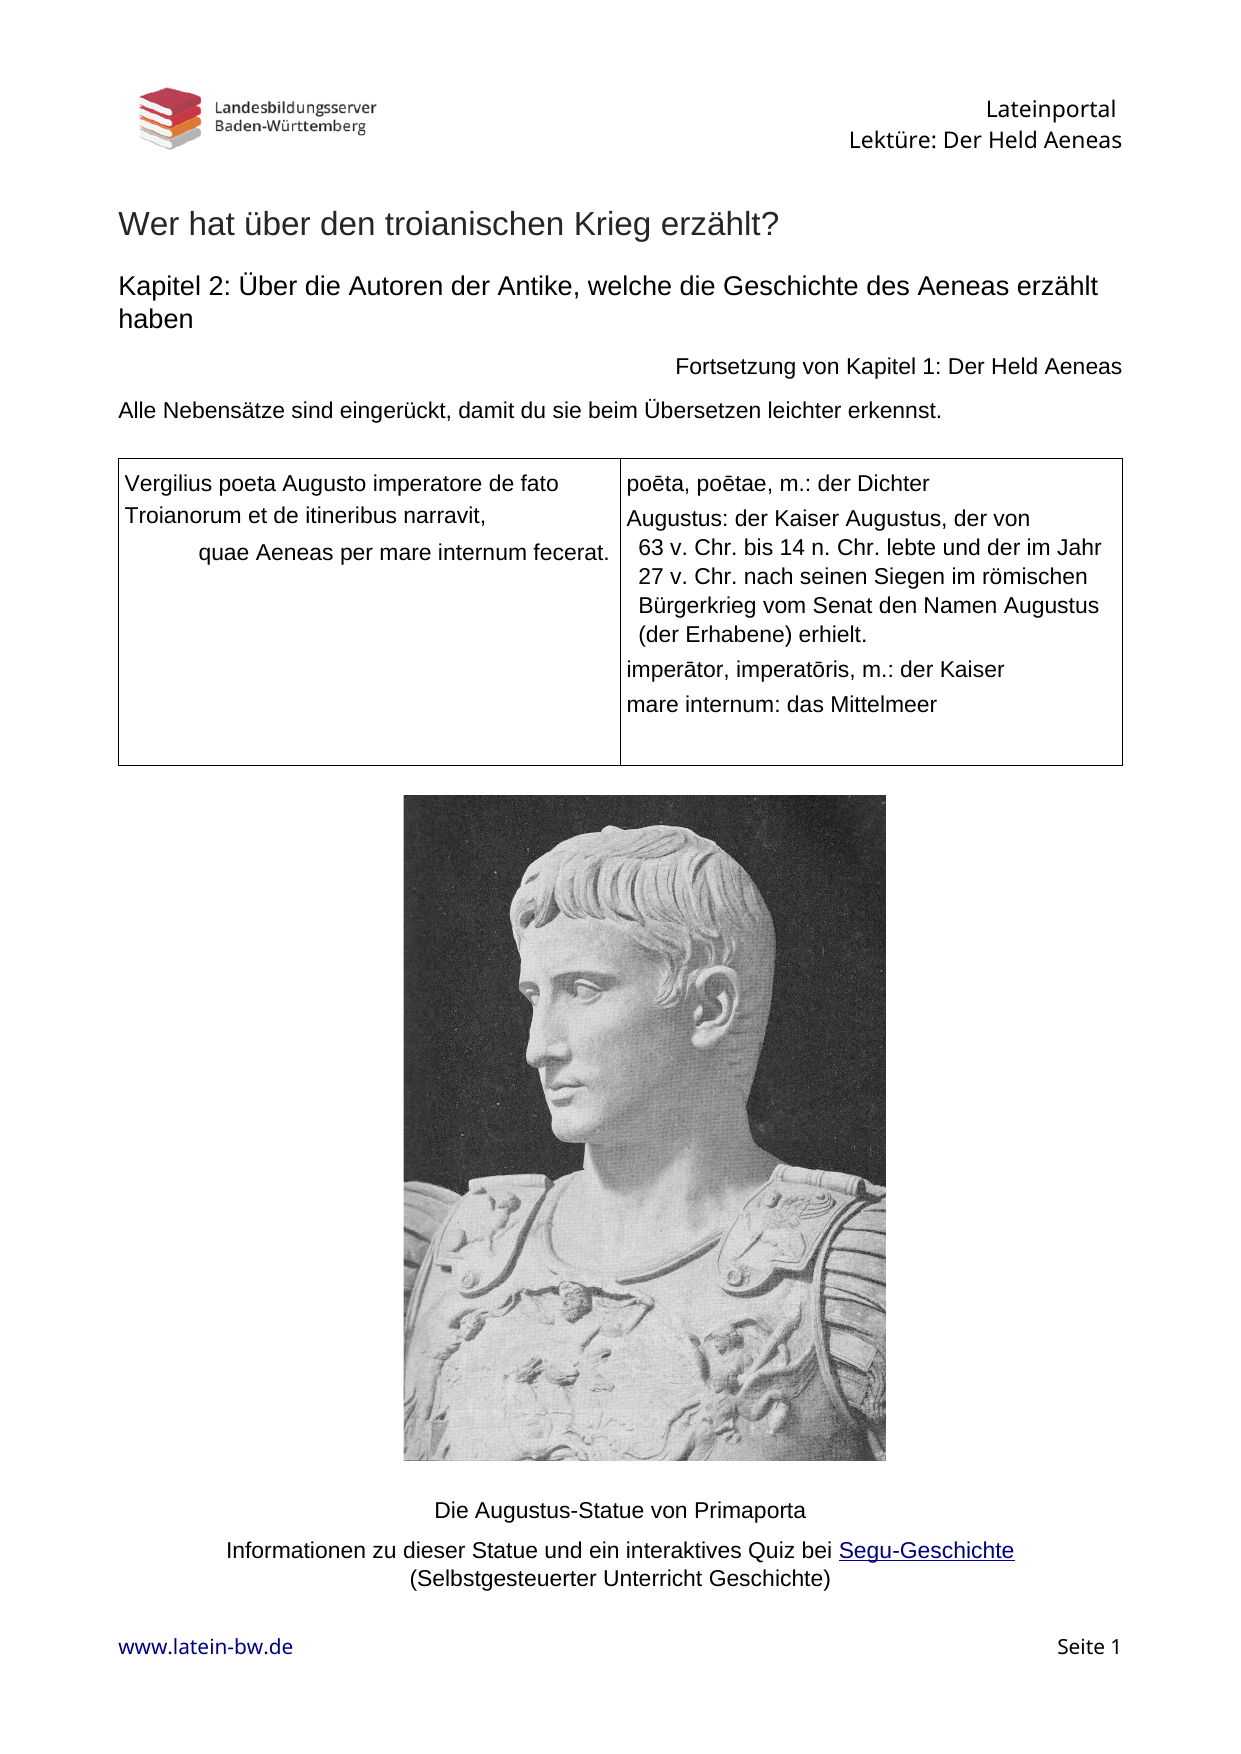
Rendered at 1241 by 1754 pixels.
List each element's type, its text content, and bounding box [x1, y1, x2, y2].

text Fortsetzung von Kapitel 1: Der Held Aeneas [118, 353, 1122, 379]
text Informationen zu dieser Statue und ein interaktives Quiz bei Segu-Geschichte (Selbstgesteuerter Unterricht Geschichte) [118, 1537, 1122, 1592]
text Alle Nebensätze sind eingerückt, damit du sie beim Übersetzen leichter erkennst. [118, 397, 1122, 424]
subtitle Wer hat über den troianischen Krieg erzählt? [118, 204, 1122, 243]
picture [403, 795, 886, 1461]
picture [129, 76, 380, 157]
table_header Vergilius poeta Augusto imperatore de fato Troianorum et de itineribus narravit, quae Aeneas per mare internum fecerat. [119, 459, 620, 765]
table_header poēta, poētae, m.: der Dichter Augustus: der Kaiser Augustus, der von 63 v. Chr. bis 14 n. Chr. lebte und der im Jahr 27 v. Chr. nach seinen Siegen im römischen Bürgerkrieg vom Senat den Namen Augustus (der Erhabene) erhielt. imperātor, imperatōris, m.: der Kaiser mare internum: das Mittelmeer [621, 459, 1122, 765]
text Kapitel 2: Über die Autoren der Antike, welche die Geschichte des Aeneas erzählt haben [118, 270, 1122, 334]
